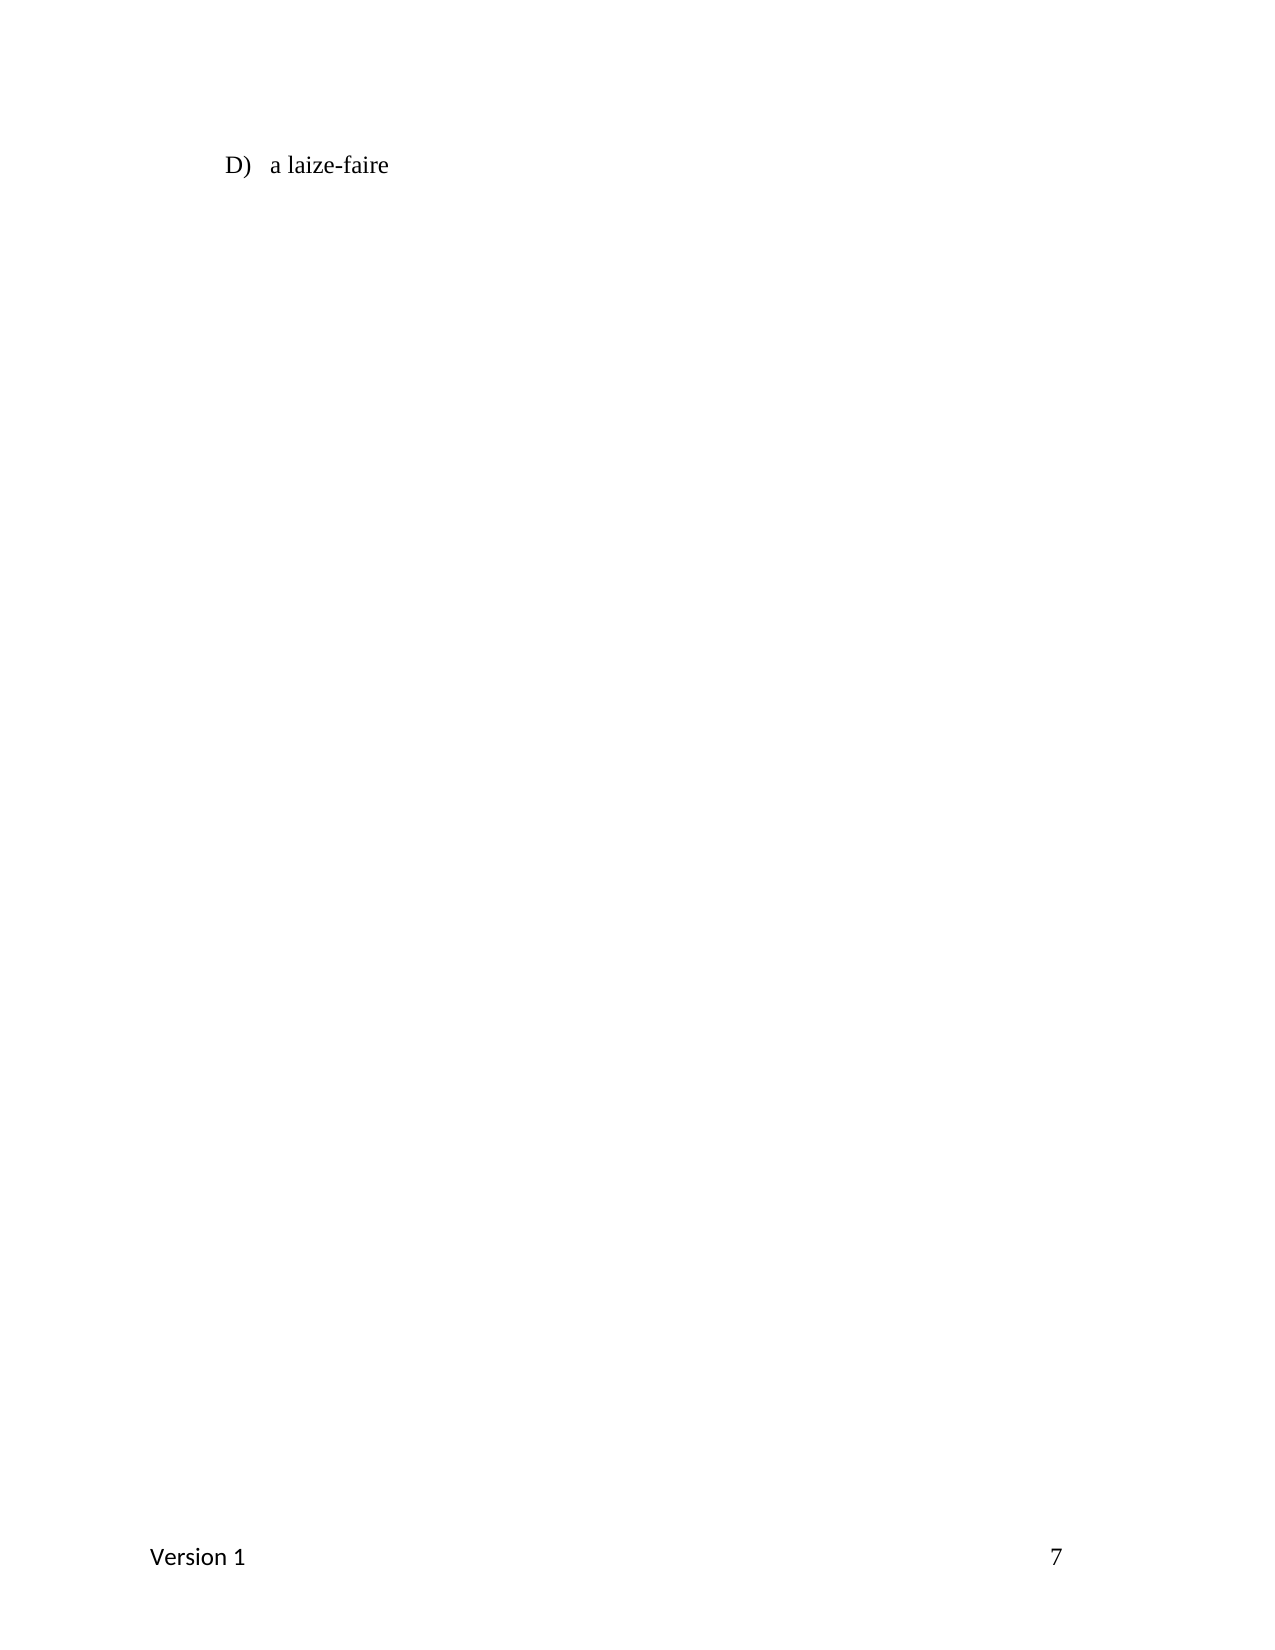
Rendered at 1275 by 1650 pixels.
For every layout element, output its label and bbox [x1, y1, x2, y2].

text [150, 150, 775, 212]
